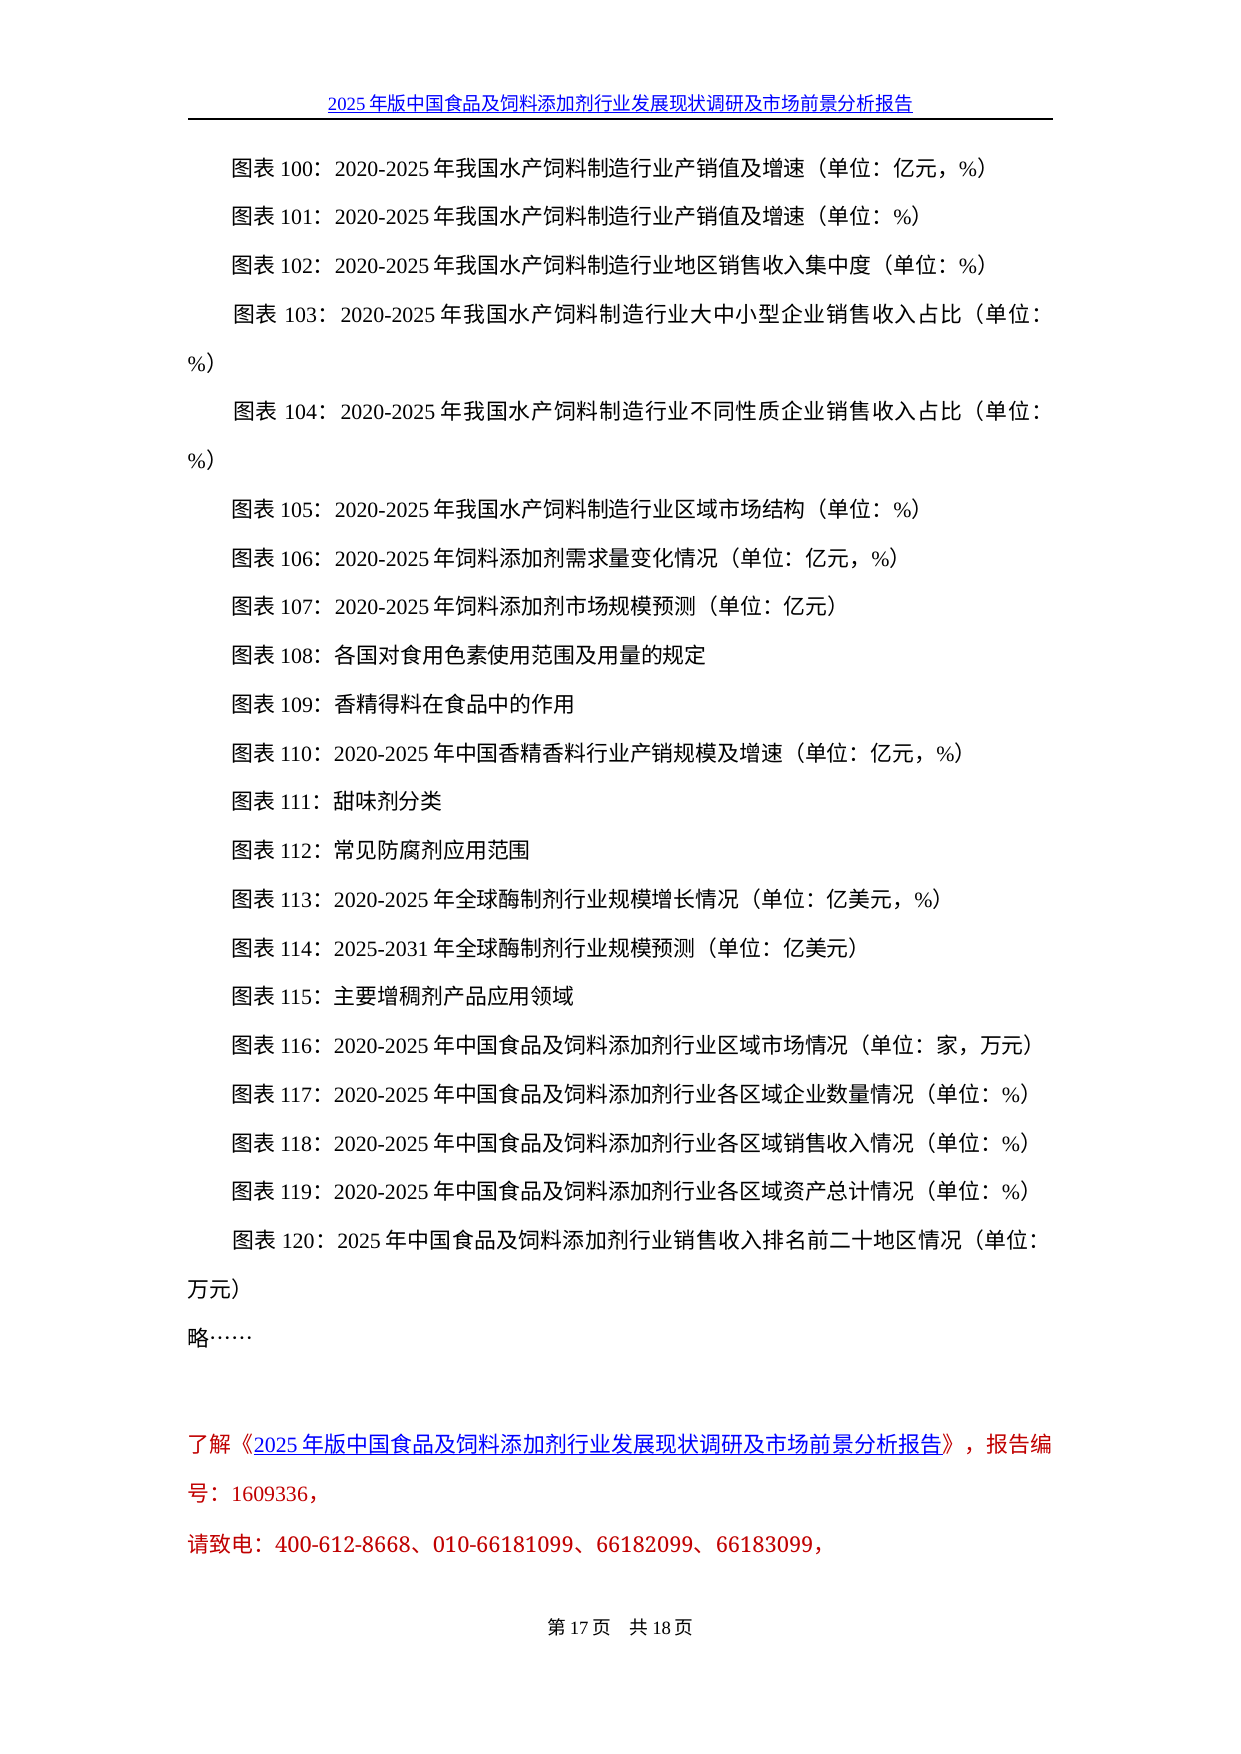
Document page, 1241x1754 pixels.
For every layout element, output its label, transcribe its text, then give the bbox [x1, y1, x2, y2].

text 请致电：400-612-8668、010-66181099、66182099、66183099， [187, 1527, 1053, 1559]
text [187, 150, 1053, 1353]
text 了解《2025年版中国食品及饲料添加剂行业发展现状调研及市场前景分析报告》，报告编号：1609336， [187, 1427, 1053, 1508]
